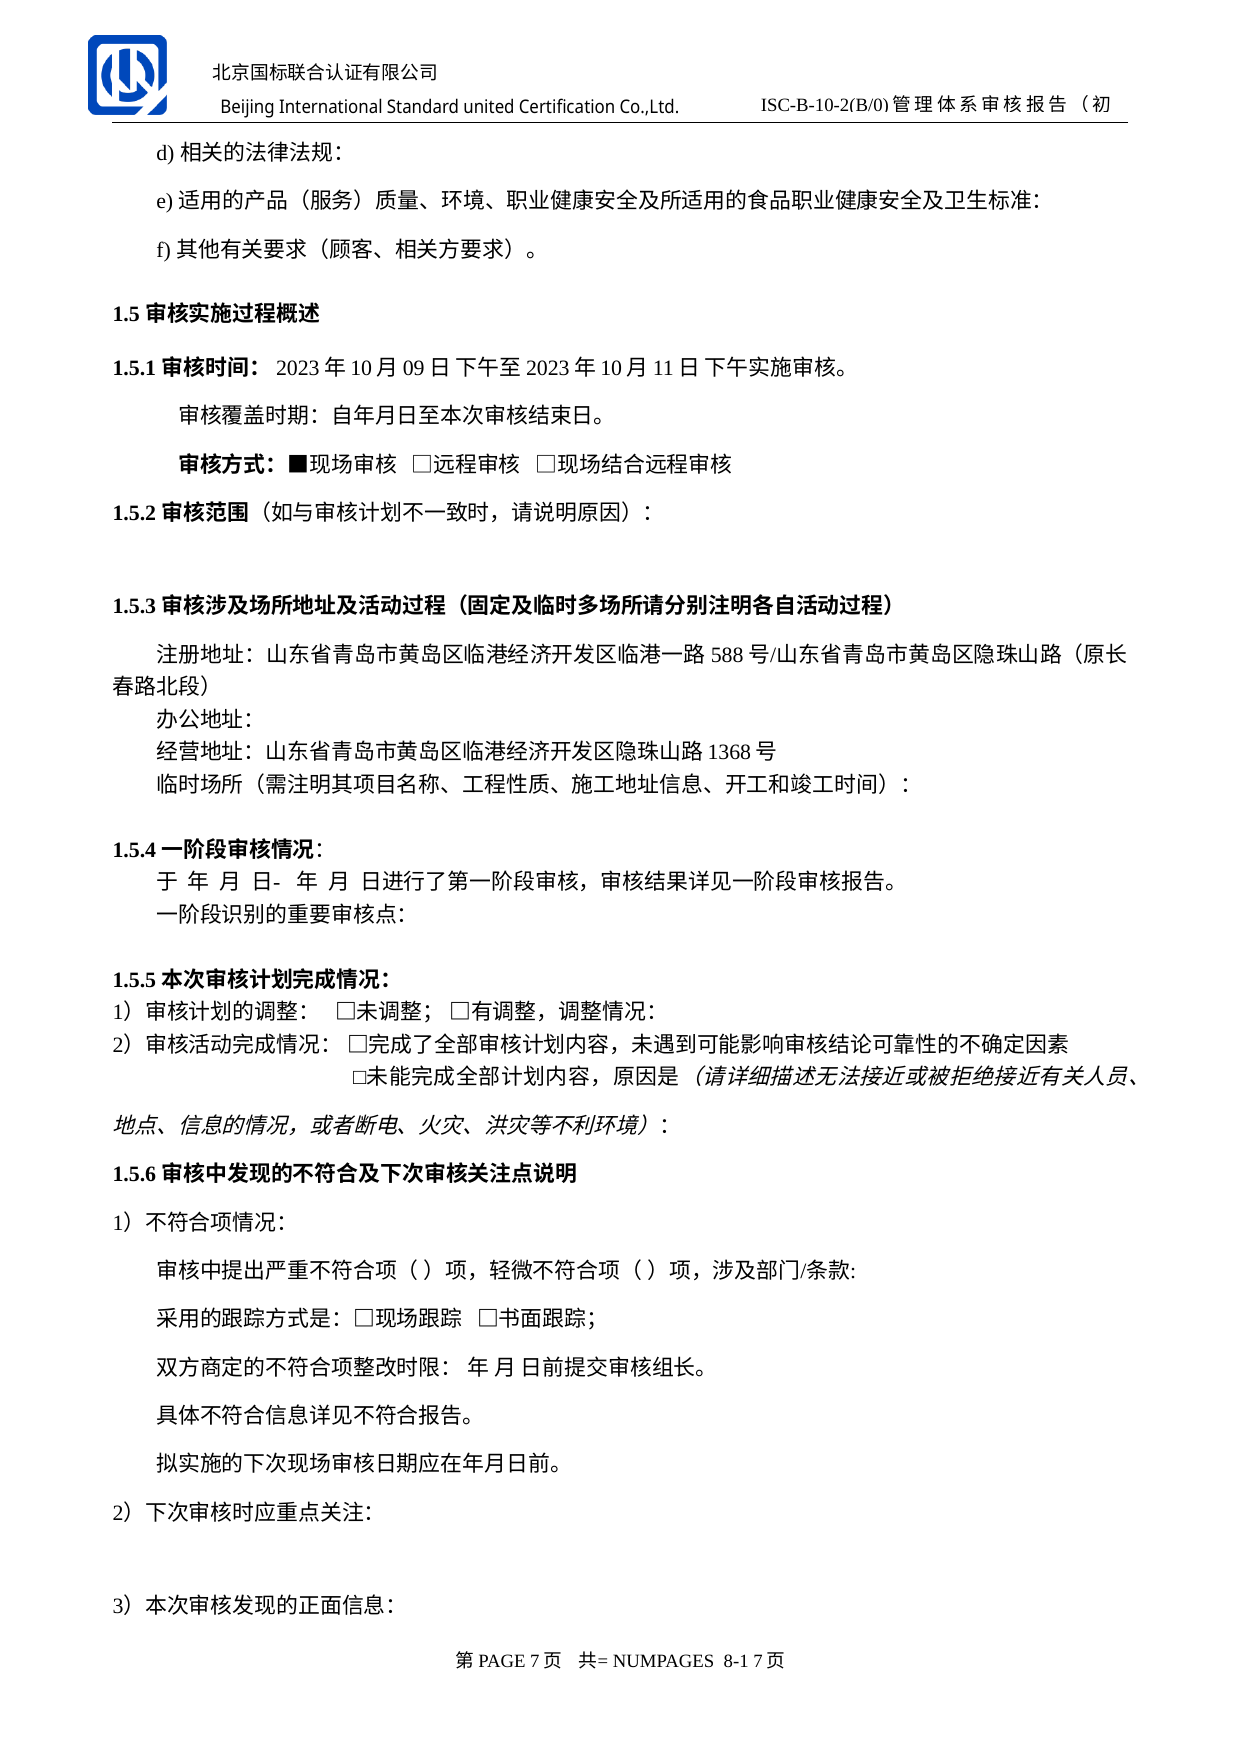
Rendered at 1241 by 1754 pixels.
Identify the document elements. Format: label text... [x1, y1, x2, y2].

text 1.5.4 一阶段审核情况： [112, 831, 1128, 864]
text 一阶段识别的重要审核点： [112, 896, 1128, 929]
text 1）审核计划的调整： □未调整； □有调整，调整情况： [112, 994, 1128, 1026]
text 双方商定的不符合项整改时限： 年 月 日前提交审核组长。 [156, 1349, 1128, 1382]
text e) 适用的产品（服务）质量、环境、职业健康安全及所适用的食品职业健康安全及卫生标准： [112, 183, 1128, 216]
text f) 其他有关要求（顾客、相关方要求）。 [112, 231, 1128, 264]
text 2）审核活动完成情况： □完成了全部审核计划内容，未遇到可能影响审核结论可靠性的不确定因素 [112, 1026, 1128, 1059]
text d) 相关的法律法规： [112, 135, 1128, 167]
text 1.5.5 本次审核计划完成情况： [112, 961, 1128, 994]
text 3）本次审核发现的正面信息： [112, 1588, 1128, 1620]
text 于 年 月 日- 年 月 日进行了第一阶段审核，审核结果详见一阶段审核报告。 [112, 864, 1128, 896]
text 注册地址：山东省青岛市黄岛区临港经济开发区临港一路588号/山东省青岛市黄岛区隐珠山路（原长春路北段） [112, 636, 1128, 701]
text 1.5.2 审核范围（如与审核计划不一致时，请说明原因）： [112, 494, 1128, 527]
text 采用的跟踪方式是：□现场跟踪 □书面跟踪； [112, 1301, 1128, 1333]
text 办公地址： [112, 701, 1128, 734]
picture [88, 35, 167, 115]
text 临时场所（需注明其项目名称、工程性质、施工地址信息、开工和竣工时间）： [112, 766, 1128, 799]
text 1.5.1 审核时间： 2023年10月09日 下午至2023年10月11日 下午实施审核。 [112, 349, 1128, 382]
text 具体不符合信息详见不符合报告。 [156, 1397, 1128, 1430]
text 1.5 审核实施过程概述 [112, 296, 1128, 328]
text 1.5.3 审核涉及场所地址及活动过程（固定及临时多场所请分别注明各自活动过程） [112, 588, 1128, 620]
text 1.5.6 审核中发现的不符合及下次审核关注点说明 [112, 1156, 1128, 1188]
text □未能完成全部计划内容，原因是（请详细描述无法接近或被拒绝接近有关人员、地点、信息的情况，或者断电、火灾、洪灾等不利环境）： [112, 1059, 1128, 1140]
text 审核中提出严重不符合项（ ）项，轻微不符合项（ ）项，涉及部门/条款: [112, 1252, 1128, 1285]
text 经营地址：山东省青岛市黄岛区临港经济开发区隐珠山路1368号 [112, 734, 1128, 766]
text 1）不符合项情况： [112, 1204, 1128, 1237]
text 审核方式：■现场审核 □远程审核 □现场结合远程审核 [112, 446, 1128, 479]
text 审核覆盖时期：自年月日至本次审核结束日。 [112, 398, 1128, 430]
text 2）下次审核时应重点关注： [112, 1494, 1128, 1527]
text 拟实施的下次现场审核日期应在年月日前。 [112, 1446, 1128, 1478]
